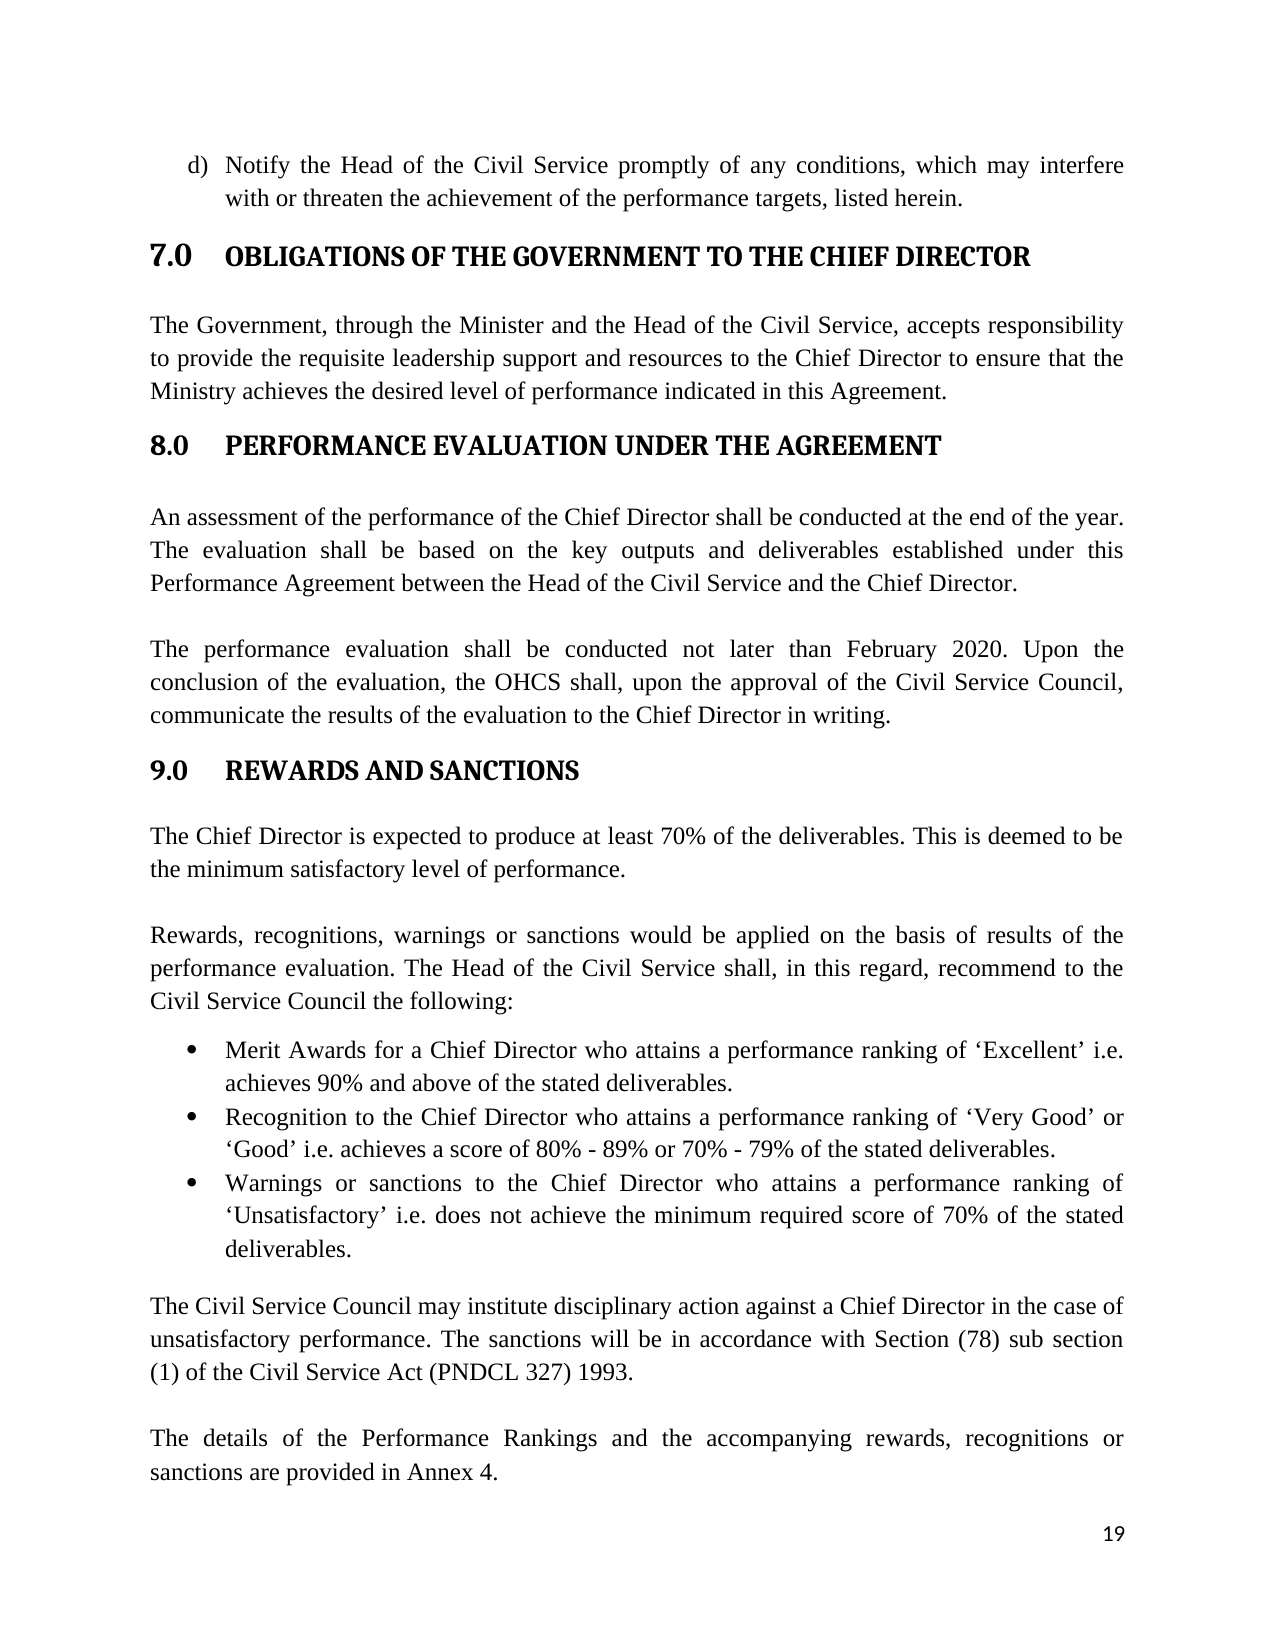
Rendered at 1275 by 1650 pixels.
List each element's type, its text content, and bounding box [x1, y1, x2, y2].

subtitle 9.0 REWARDS AND SANCTIONS [150, 754, 1125, 787]
list Warnings or sanctions to the Chief Director who attains a performance ranking of ‘Unsatisfactory’ i.e. does not achieve the minimum required score of 70% of the stated deliverables. [187, 1168, 1125, 1262]
list Recognition to the Chief Director who attains a performance ranking of ‘Very Good’ or ‘Good’ i.e. achieves a score of 80% - 89% or 70% - 79% of the stated deliverables. [187, 1102, 1125, 1163]
text The Chief Director is expected to produce at least 70% of the deliverables. This is deemed to be the minimum satisfactory level of performance. [150, 821, 1125, 883]
subtitle 7.0 OBLIGATIONS OF THE GOVERNMENT TO THE CHIEF DIRECTOR [150, 237, 1125, 275]
text The details of the Performance Rankings and the accompanying rewards, recognitions or sanctions are provided in Annex 4. [150, 1423, 1125, 1485]
text An assessment of the performance of the Chief Director shall be conducted at the end of the year. The evaluation shall be based on the key outputs and deliverables established under this Performance Agreement between the Head of the Civil Service and the Chief Director. [150, 502, 1125, 596]
text The performance evaluation shall be conducted not later than February 2020. Upon the conclusion of the evaluation, the OHCS shall, upon the approval of the Civil Service Council, communicate the results of the evaluation to the Chief Director in writing. [150, 634, 1125, 728]
subtitle 8.0 PERFORMANCE EVALUATION UNDER THE AGREEMENT [150, 429, 1125, 463]
text The Government, through the Minister and the Head of the Civil Service, accepts responsibility to provide the requisite leadership support and resources to the Chief Director to ensure that the Ministry achieves the desired level of performance indicated in this Agreement. [150, 310, 1125, 404]
list Notify the Head of the Civil Service promptly of any conditions, which may interfere with or threaten the achievement of the performance targets, listed herein. [187, 150, 1125, 212]
text Rewards, recognitions, warnings or sanctions would be applied on the basis of results of the performance evaluation. The Head of the Civil Service shall, in this regard, recommend to the Civil Service Council the following: [150, 920, 1125, 1015]
list Merit Awards for a Chief Director who attains a performance ranking of ‘Excellent’ i.e. achieves 90% and above of the stated deliverables. [187, 1036, 1125, 1097]
text The Civil Service Council may institute disciplinary action against a Chief Director in the case of unsatisfactory performance. The sanctions will be in accordance with Section (78) sub section (1) of the Civil Service Act (PNDCL 327) 1993. [150, 1291, 1125, 1386]
